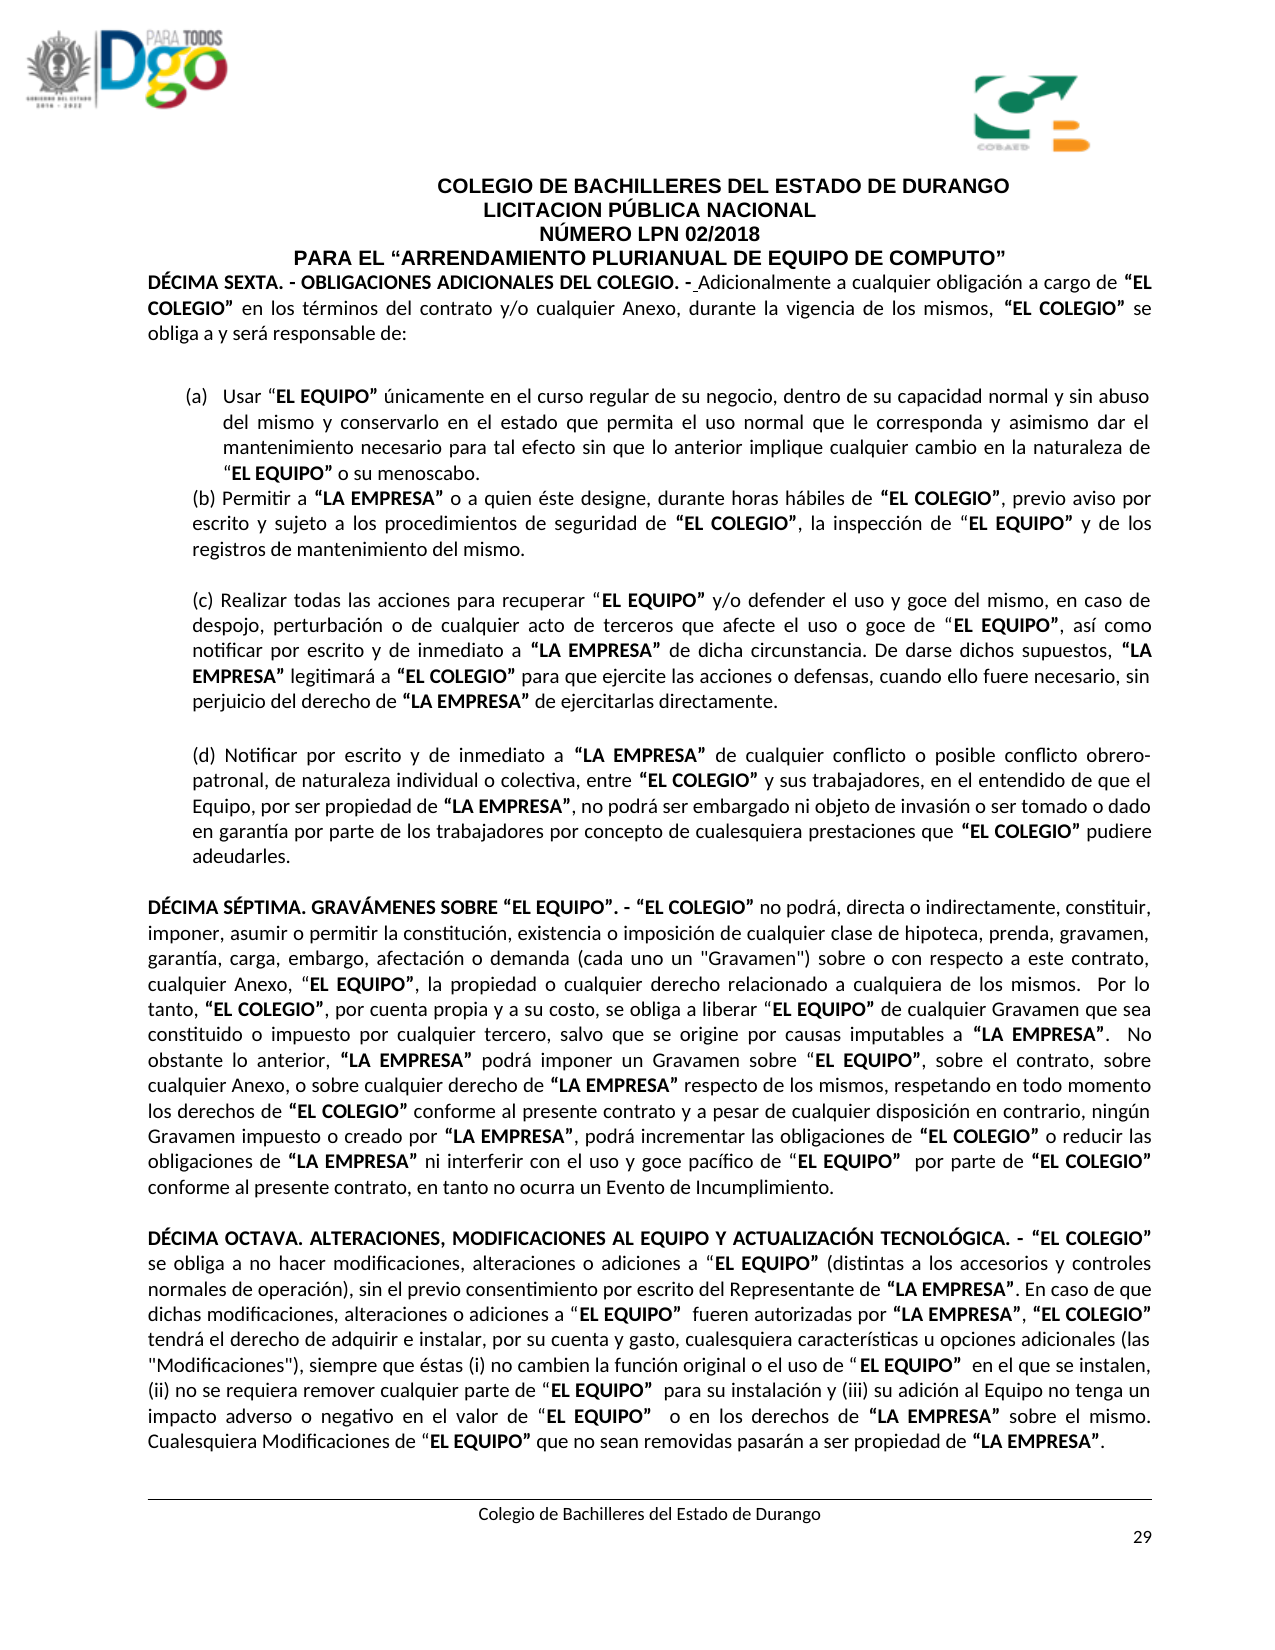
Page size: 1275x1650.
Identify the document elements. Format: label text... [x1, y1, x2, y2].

text (d) Notificar por escrito y de inmediato a “LA EMPRESA” de cualquier conflicto o posible conflicto obrero-patronal, de naturaleza individual o colectiva, entre “EL COLEGIO” y sus trabajadores, en el entendido de que el Equipo, por ser propiedad de “LA EMPRESA”, no podrá ser embargado ni objeto de invasión o ser tomado o dado en garantía por parte de los trabajadores por concepto de cualesquiera prestaciones que “EL COLEGIO” pudiere adeudarles. [192, 742, 1152, 869]
text DÉCIMA SÉPTIMA. GRAVÁMENES SOBRE “EL EQUIPO”. - “EL COLEGIO” no podrá, directa o indirectamente, constituir, imponer, asumir o permitir la constitución, existencia o imposición de cualquier clase de hipoteca, prenda, gravamen, garantía, carga, embargo, afectación o demanda (cada uno un "Gravamen") sobre o con respecto a este contrato, cualquier Anexo, “EL EQUIPO”, la propiedad o cualquier derecho relacionado a cualquiera de los mismos. Por lo tanto, “EL COLEGIO”, por cuenta propia y a su costo, se obliga a liberar “EL EQUIPO” de cualquier Gravamen que sea constituido o impuesto por cualquier tercero, salvo que se origine por causas imputables a “LA EMPRESA”. No obstante lo anterior, “LA EMPRESA” podrá imponer un Gravamen sobre “EL EQUIPO”, sobre el contrato, sobre cualquier Anexo, o sobre cualquier derecho de “LA EMPRESA” respecto de los mismos, respetando en todo momento los derechos de “EL COLEGIO” conforme al presente contrato y a pesar de cualquier disposición en contrario, ningún Gravamen impuesto o creado por “LA EMPRESA”, podrá incrementar las obligaciones de “EL COLEGIO” o reducir las obligaciones de “LA EMPRESA” ni interferir con el uso y goce pacífico de “EL EQUIPO” por parte de “EL COLEGIO” conforme al presente contrato, en tanto no ocurra un Evento de Incumplimiento. [148, 894, 1152, 1199]
text (b) Permitir a “LA EMPRESA” o a quien éste designe, durante horas hábiles de “EL COLEGIO”, previo aviso por escrito y sujeto a los procedimientos de seguridad de “EL COLEGIO”, la inspección de “EL EQUIPO” y de los registros de mantenimiento del mismo. [192, 485, 1152, 561]
picture [969, 73, 1137, 174]
text DÉCIMA SEXTA. - OBLIGACIONES ADICIONALES DEL COLEGIO. - Adicionalmente a cualquier obligación a cargo de “EL COLEGIO” en los términos del contrato y/o cualquier Anexo, durante la vigencia de los mismos, “EL COLEGIO” se obliga a y será responsable de: [148, 269, 1152, 346]
list Usar “EL EQUIPO” únicamente en el curso regular de su negocio, dentro de su capacidad normal y sin abuso del mismo y conservarlo en el estado que permita el uso normal que le corresponda y asimismo dar el mantenimiento necesario para tal efecto sin que lo anterior implique cualquier cambio en la naturaleza de “EL EQUIPO” o su menoscabo. [185, 383, 1152, 485]
picture [20, 26, 235, 114]
text DÉCIMA OCTAVA. ALTERACIONES, MODIFICACIONES AL EQUIPO Y ACTUALIZACIÓN TECNOLÓGICA. - “EL COLEGIO” se obliga a no hacer modificaciones, alteraciones o adiciones a “EL EQUIPO” (distintas a los accesorios y controles normales de operación), sin el previo consentimiento por escrito del Representante de “LA EMPRESA”. En caso de que dichas modificaciones, alteraciones o adiciones a “EL EQUIPO” fueren autorizadas por “LA EMPRESA”, “EL COLEGIO” tendrá el derecho de adquirir e instalar, por su cuenta y gasto, cualesquiera características u opciones adicionales (las "Modificaciones"), siempre que éstas (i) no cambien la función original o el uso de “EL EQUIPO” en el que se instalen, (ii) no se requiera remover cualquier parte de “EL EQUIPO” para su instalación y (iii) su adición al Equipo no tenga un impacto adverso o negativo en el valor de “EL EQUIPO” o en los derechos de “LA EMPRESA” sobre el mismo. Cualesquiera Modificaciones de “EL EQUIPO” que no sean removidas pasarán a ser propiedad de “LA EMPRESA”. [148, 1225, 1152, 1454]
text (c) Realizar todas las acciones para recuperar “EL EQUIPO” y/o defender el uso y goce del mismo, en caso de despojo, perturbación o de cualquier acto de terceros que afecte el uso o goce de “EL EQUIPO”, así como notificar por escrito y de inmediato a “LA EMPRESA” de dicha circunstancia. De darse dichos supuestos, “LA EMPRESA” legitimará a “EL COLEGIO” para que ejercite las acciones o defensas, cuando ello fuere necesario, sin perjuicio del derecho de “LA EMPRESA” de ejercitarlas directamente. [192, 587, 1152, 714]
